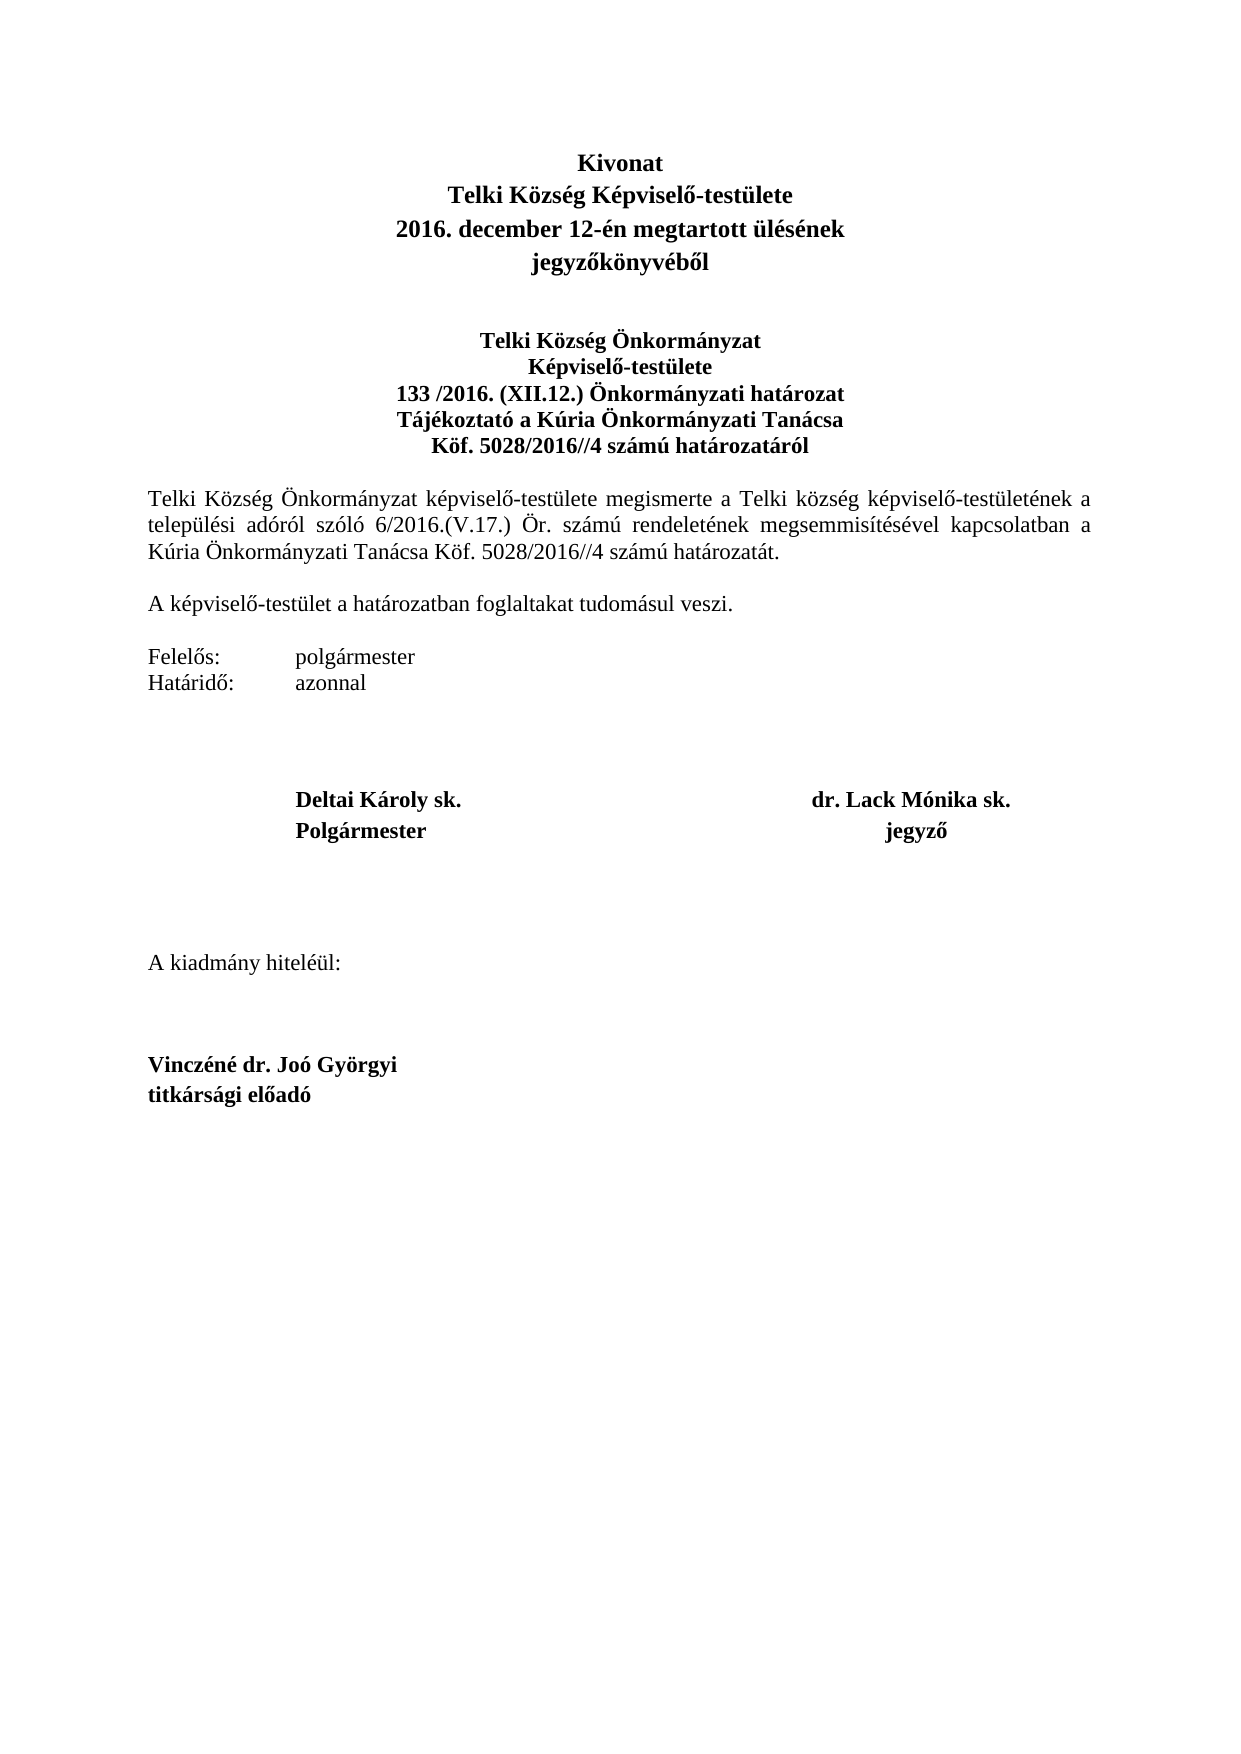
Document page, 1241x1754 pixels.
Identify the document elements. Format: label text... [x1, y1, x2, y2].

text 2016. december 12-én megtartott ülésének [148, 214, 1093, 242]
text Telki Község Önkormányzat képviselő-testülete megismerte a Telki község képviselő-testületének a települési adóról szóló 6/2016.(V.17.) Ör. számú rendeletének megsemmisítésével kapcsolatban a Kúria Önkormányzati Tanácsa Köf. 5028/2016//4 számú határozatát. [148, 485, 1093, 564]
text titkársági előadó [148, 1081, 1093, 1108]
text Felelős: polgármester [148, 643, 1093, 669]
text Képviselő-testülete [148, 353, 1093, 379]
text Deltai Károly sk. dr. Lack Mónika sk. [221, 786, 1077, 813]
text Kivonat [148, 148, 1093, 176]
text Polgármester jegyző [221, 817, 1077, 843]
text Köf. 5028/2016//4 számú határozatáról [148, 432, 1093, 459]
text jegyzőkönyvéből [148, 247, 1093, 275]
text Határidő: azonnal [148, 669, 1093, 696]
text A kiadmány hiteléül: [148, 949, 1093, 975]
text Telki Község Önkormányzat [148, 327, 1093, 353]
text Telki Község Képviselő-testülete [148, 181, 1093, 209]
text 133 /2016. (XII.12.) Önkormányzati határozat [148, 379, 1093, 406]
text A képviselő-testület a határozatban foglaltakat tudomásul veszi. [148, 590, 1093, 617]
text Vinczéné dr. Joó Györgyi [148, 1051, 1093, 1077]
text Tájékoztató a Kúria Önkormányzati Tanácsa [148, 406, 1093, 432]
